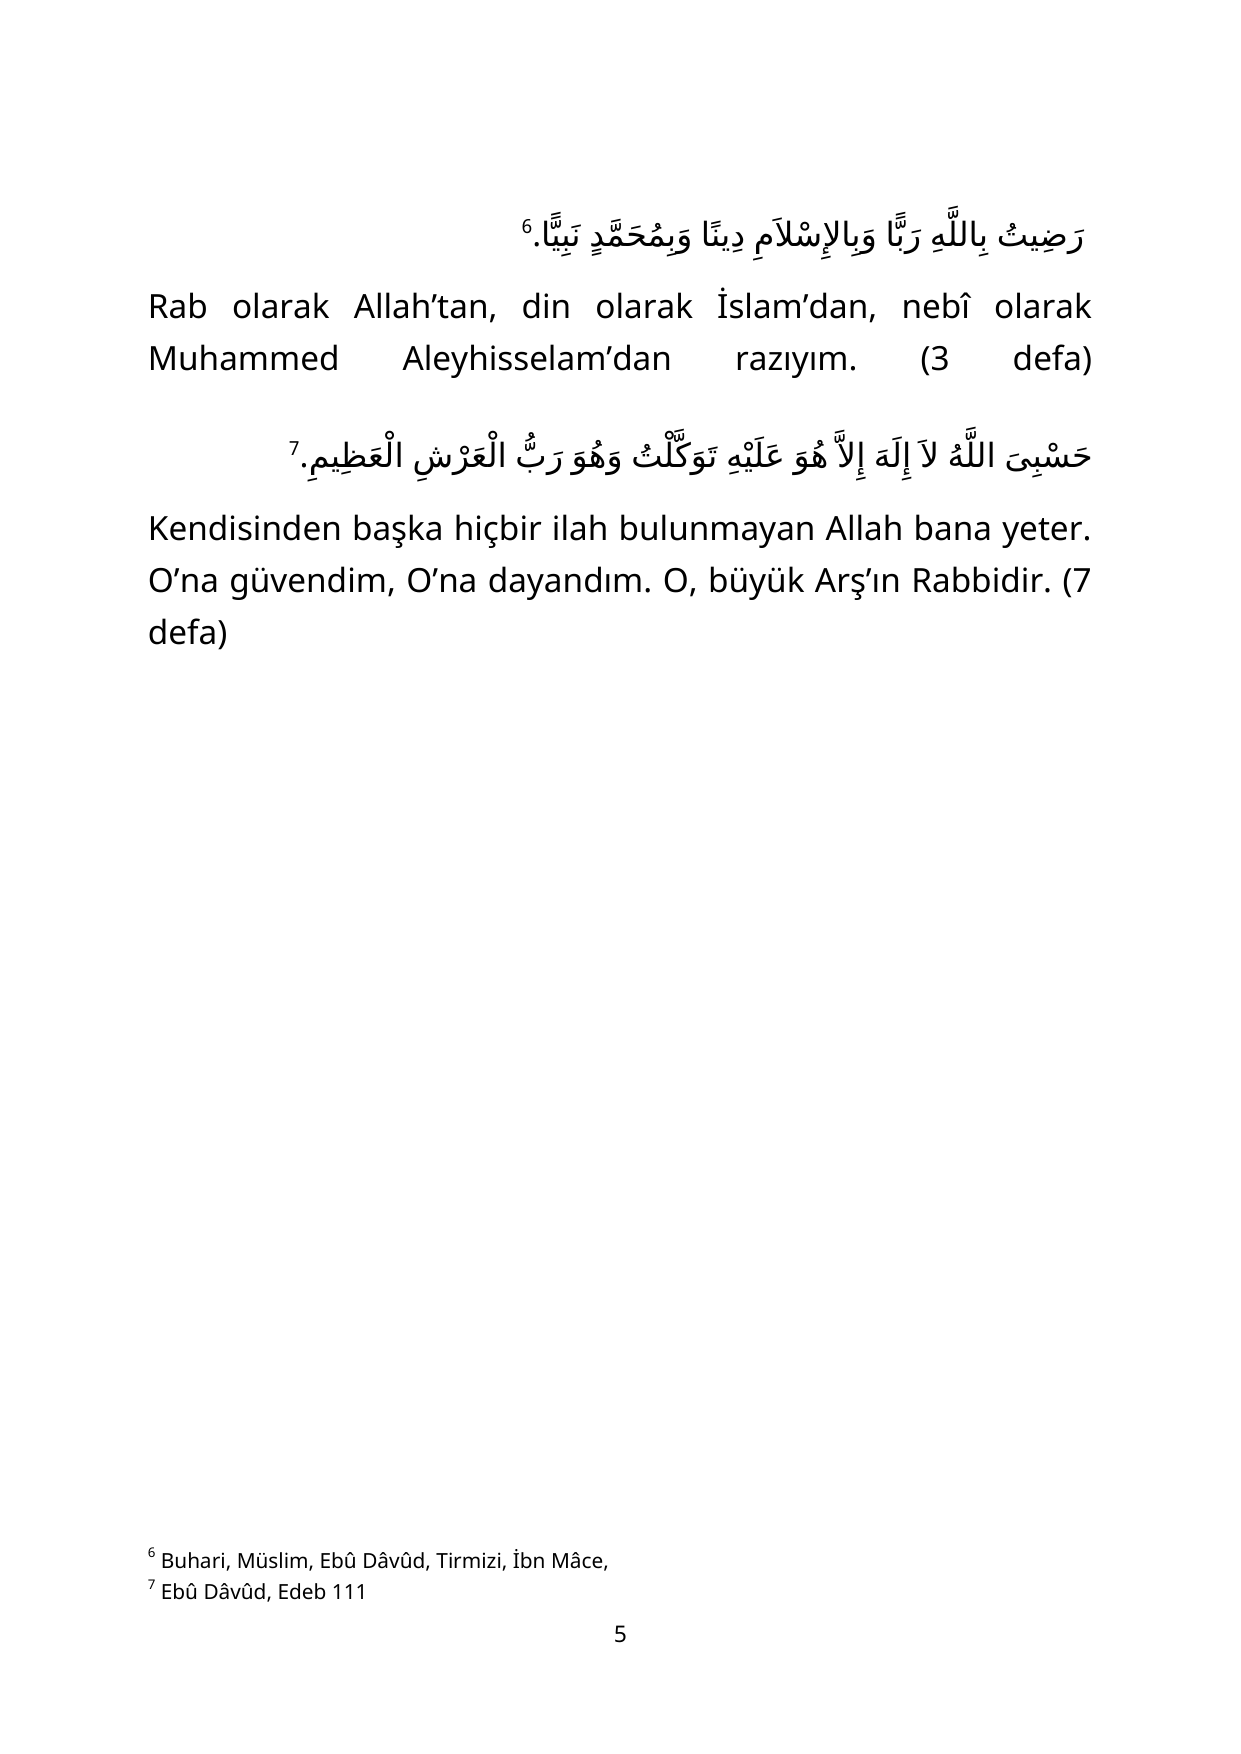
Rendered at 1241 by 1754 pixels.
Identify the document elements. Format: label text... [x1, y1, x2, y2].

text رَضِيتُ بِاللَّهِ رَبًّا وَبِالإِسْلاَمِ دِينًا وَبِمُحَمَّدٍ نَبِيًّا. [148, 216, 1093, 260]
text Rab olarak Allah’tan, din olarak İslam’dan, nebî olarak Muhammed Aleyhisselam’dan razıyım. (3 defa) [148, 283, 1093, 417]
text Kendisinden başka hiçbir ilah bulunmayan Allah bana yeter. O’na güvendim, O’na dayandım. O, büyük Arş’ın Rabbidir. (7 defa) [148, 504, 1093, 654]
text حَسْبِىَ اللَّهُ لاَ إِلَهَ إِلاَّ هُوَ عَلَيْهِ تَوَكَّلْتُ وَهُوَ رَبُّ الْعَرْشِ الْعَظِيمِ. [148, 438, 1093, 481]
